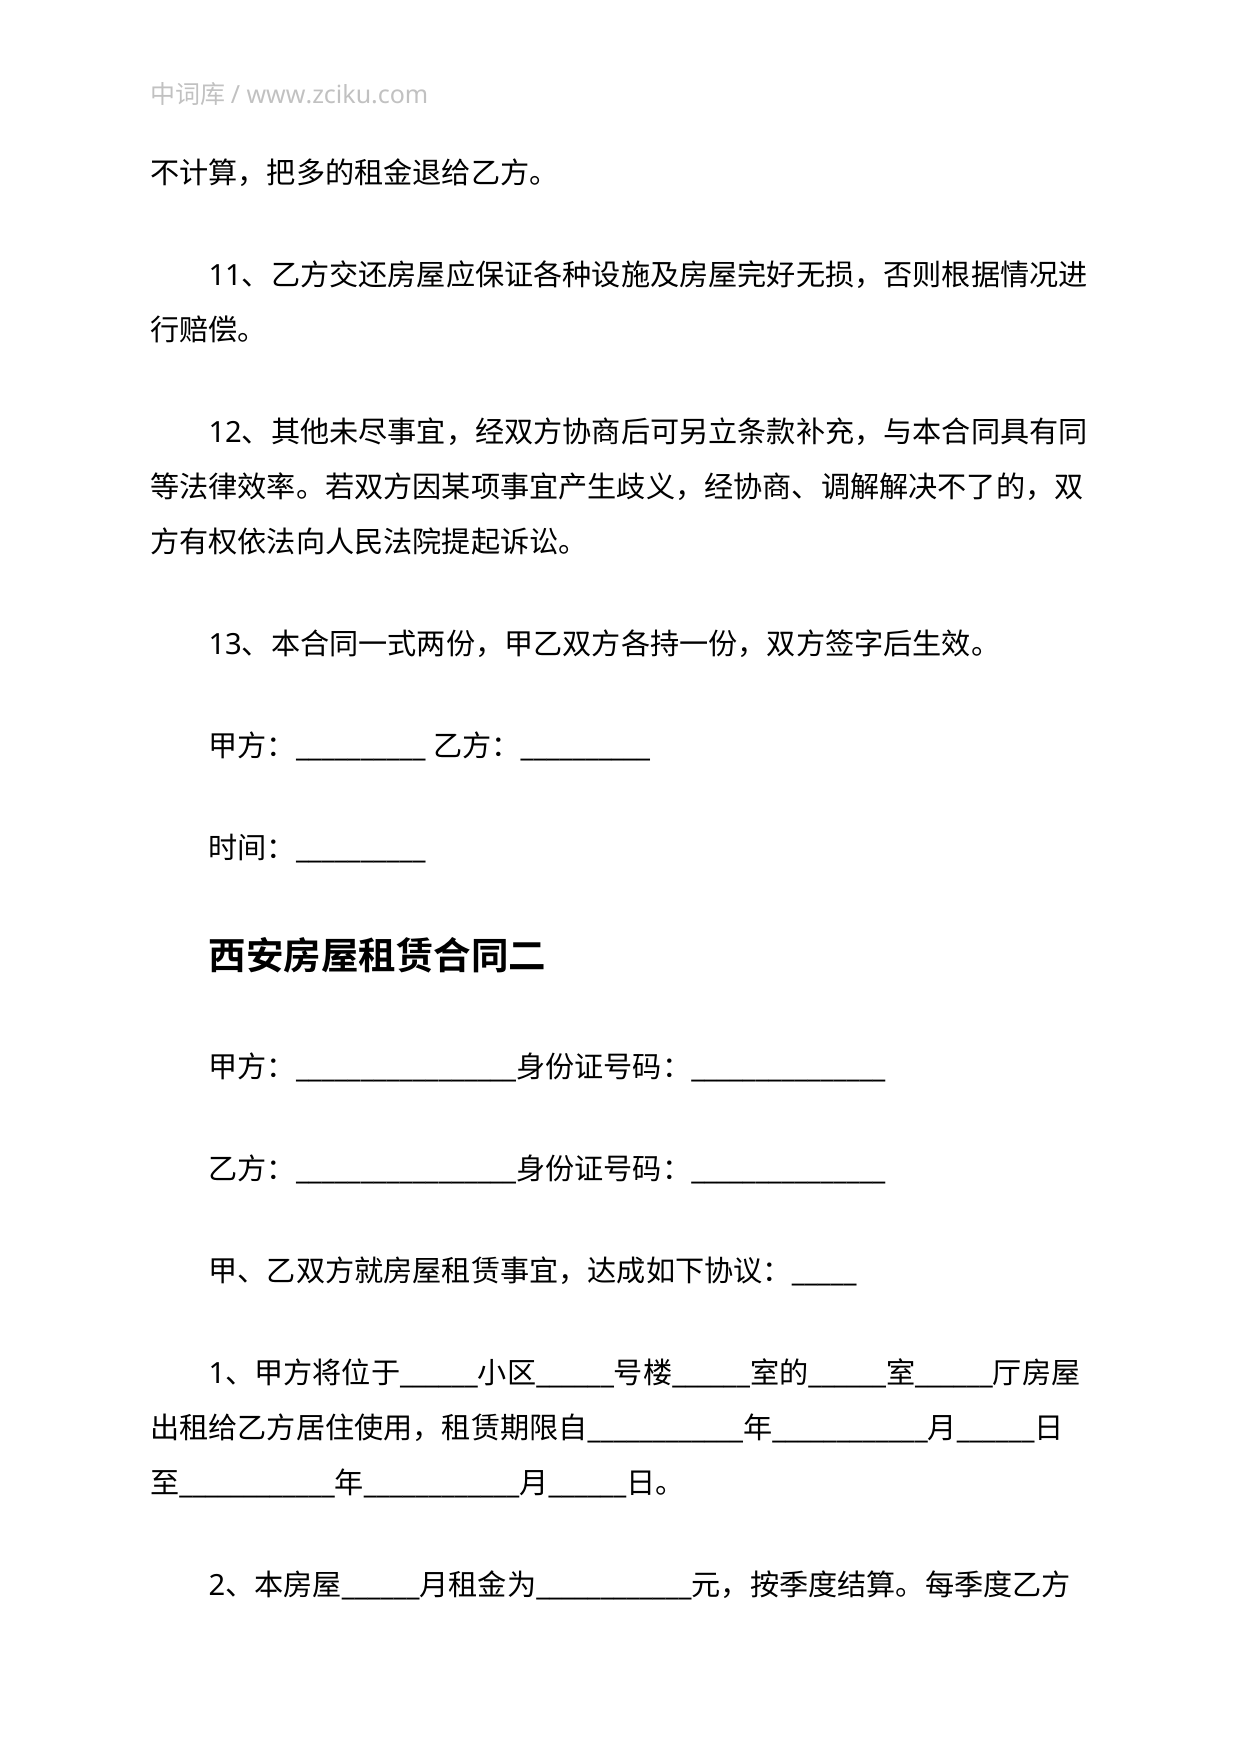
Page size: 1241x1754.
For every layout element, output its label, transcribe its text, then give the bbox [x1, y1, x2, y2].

text 甲方：_________________身份证号码：_______________ [150, 1043, 1090, 1086]
text 13、本合同一式两份，甲乙双方各持一份，双方签字后生效。 [150, 620, 1090, 663]
text 12、其他未尽事宜，经双方协商后可另立条款补充，与本合同具有同等法律效率。若双方因某项事宜产生歧义，经协商、调解解决不了的，双方有权依法向人民法院提起诉讼。 [150, 408, 1090, 561]
text 1、甲方将位于______小区______号楼______室的______室______厅房屋出租给乙方居住使用，租赁期限自____________年____________月______日至____________年____________月______日。 [150, 1349, 1090, 1502]
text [150, 1561, 1090, 1604]
text 时间：__________ [150, 824, 1090, 867]
text 11、乙方交还房屋应保证各种设施及房屋完好无损，否则根据情况进行赔偿。 [150, 252, 1090, 349]
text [150, 150, 1090, 192]
text 甲、乙双方就房屋租赁事宜，达成如下协议：_____ [150, 1247, 1090, 1290]
text 甲方：__________ 乙方：__________ [150, 722, 1090, 764]
text 乙方：_________________身份证号码：_______________ [150, 1146, 1090, 1188]
text 西安房屋租赁合同二 [150, 926, 1090, 980]
